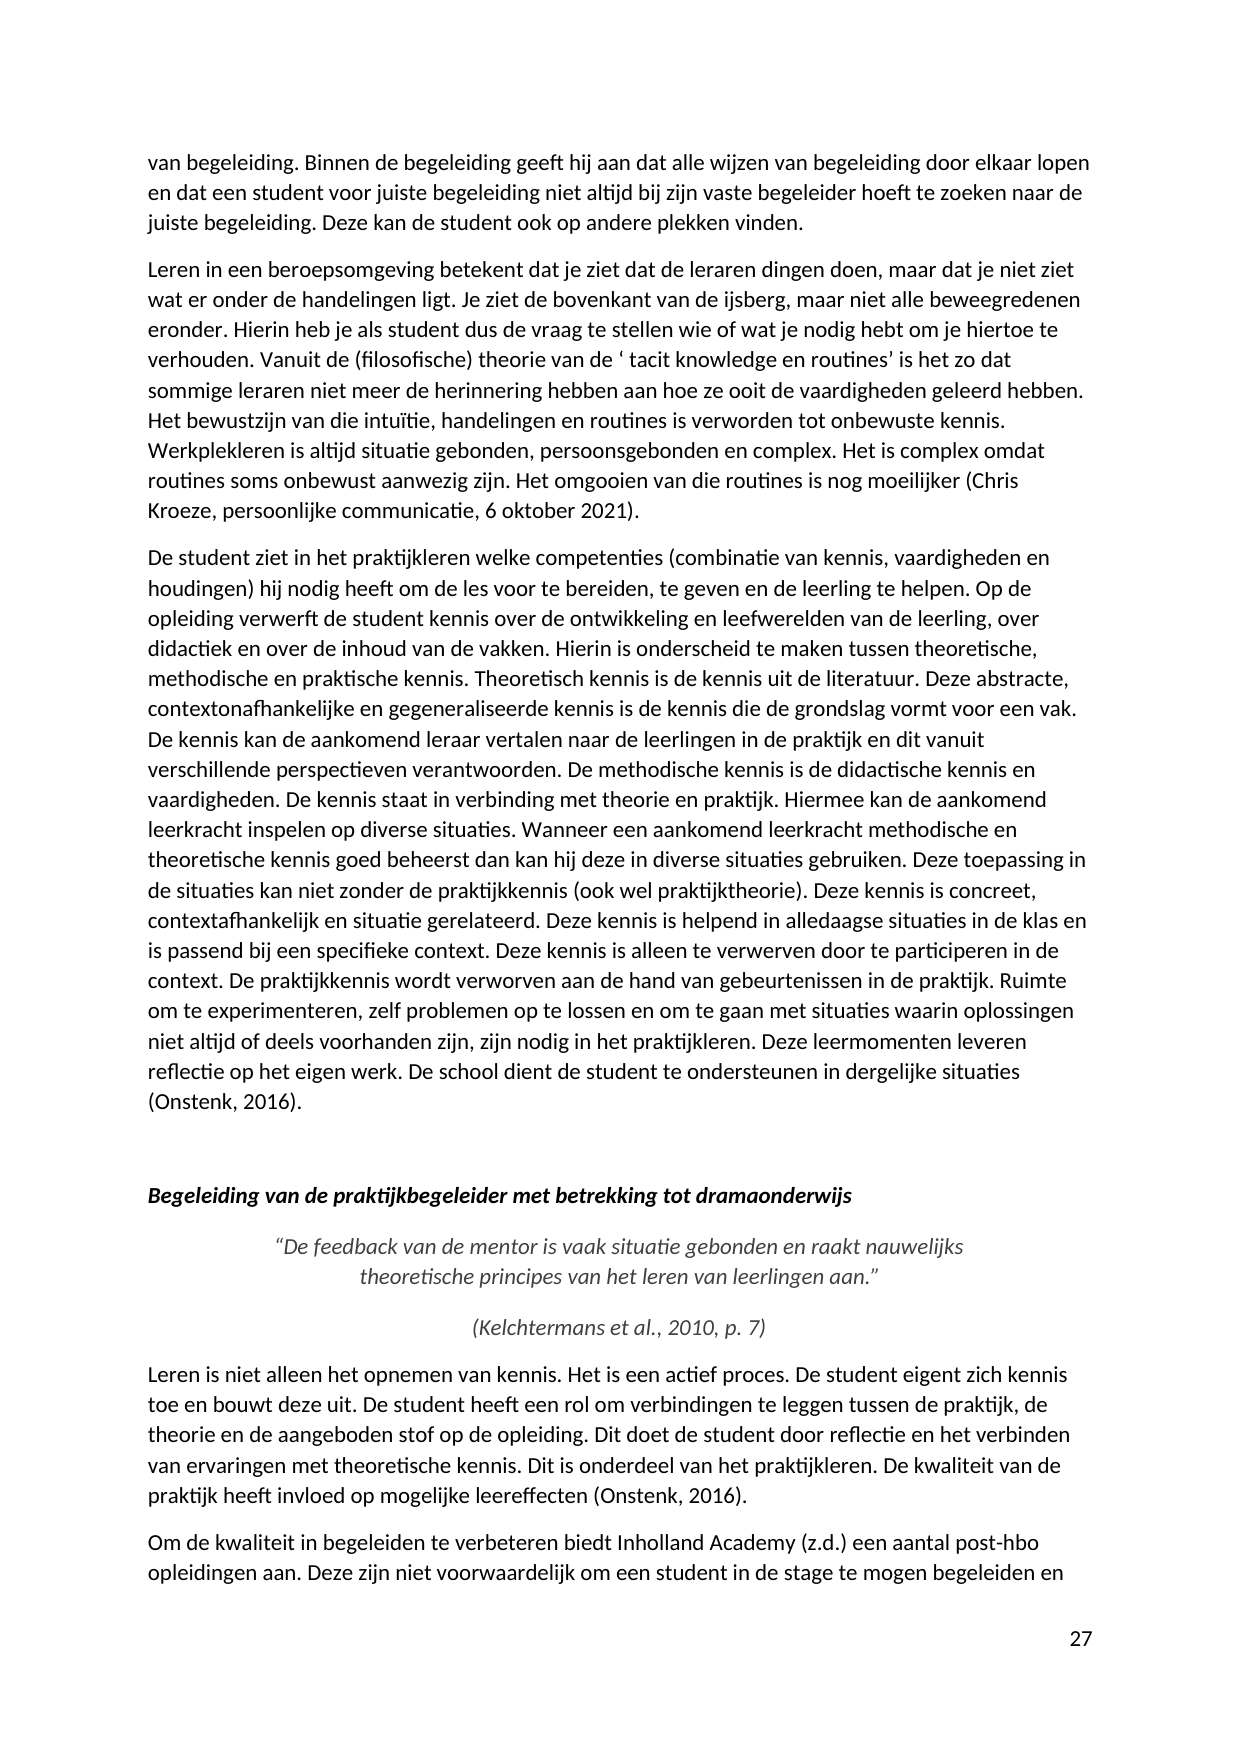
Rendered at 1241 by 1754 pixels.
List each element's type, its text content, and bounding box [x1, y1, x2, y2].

text “De feedback van de mentor is vaak situatie gebonden en raakt nauwelijks theoretische principes van het leren van leerlingen aan.” [238, 1232, 1002, 1290]
subtitle Begeleiding van de praktijkbegeleider met betrekking tot dramaonderwijs [148, 1181, 1092, 1209]
text De student ziet in het praktijkleren welke competenties (combinatie van kennis, vaardigheden en houdingen) hij nodig heeft om de les voor te bereiden, te geven en de leerling te helpen. Op de opleiding verwerft de student kennis over de ontwikkeling en leefwerelden van de leerling, over didactiek en over de inhoud van de vakken. Hierin is onderscheid te maken tussen theoretische, methodische en praktische kennis. Theoretisch kennis is de kennis uit de literatuur. Deze abstracte, contextonafhankelijke en gegeneraliseerde kennis is de kennis die de grondslag vormt voor een vak. De kennis kan de aankomend leraar vertalen naar de leerlingen in de praktijk en dit vanuit verschillende perspectieven verantwoorden. De methodische kennis is de didactische kennis en vaardigheden. De kennis staat in verbinding met theorie en praktijk. Hiermee kan de aankomend leerkracht inspelen op diverse situaties. Wanneer een aankomend leerkracht methodische en theoretische kennis goed beheerst dan kan hij deze in diverse situaties gebruiken. Deze toepassing in de situaties kan niet zonder de praktijkkennis (ook wel praktijktheorie). Deze kennis is concreet, contextafhankelijk en situatie gerelateerd. Deze kennis is helpend in alledaagse situaties in de klas en is passend bij een specifieke context. Deze kennis is alleen te verwerven door te participeren in de context. De praktijkkennis wordt verworven aan de hand van gebeurtenissen in de praktijk. Ruimte om te experimenteren, zelf problemen op te lossen en om te gaan met situaties waarin oplossingen niet altijd of deels voorhanden zijn, zijn nodig in het praktijkleren. Deze leermomenten leveren reflectie op het eigen werk. De school dient de student te ondersteunen in dergelijke situaties (Onstenk, 2016). [148, 543, 1092, 1115]
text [148, 148, 1092, 236]
text Leren in een beroepsomgeving betekent dat je ziet dat de leraren dingen doen, maar dat je niet ziet wat er onder de handelingen ligt. Je ziet de bovenkant van de ijsberg, maar niet alle beweegredenen eronder. Hierin heb je als student dus de vraag te stellen wie of wat je nodig hebt om je hiertoe te verhouden. Vanuit de (filosofische) theorie van de ‘ tacit knowledge en routines’ is het zo dat sommige leraren niet meer de herinnering hebben aan hoe ze ooit de vaardigheden geleerd hebben. Het bewustzijn van die intuïtie, handelingen en routines is verworden tot onbewuste kennis. Werkplekleren is altijd situatie gebonden, persoonsgebonden en complex. Het is complex omdat routines soms onbewust aanwezig zijn. Het omgooien van die routines is nog moeilijker (Chris Kroeze, persoonlijke communicatie, 6 oktober 2021). [148, 255, 1092, 525]
text (Kelchtermans et al., 2010, p. 7) [238, 1313, 1002, 1341]
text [148, 1528, 1092, 1586]
text Leren is niet alleen het opnemen van kennis. Het is een actief proces. De student eigent zich kennis toe en bouwt deze uit. De student heeft een rol om verbindingen te leggen tussen de praktijk, de theorie en de aangeboden stof op de opleiding. Dit doet de student door reflectie en het verbinden van ervaringen met theoretische kennis. Dit is onderdeel van het praktijkleren. De kwaliteit van de praktijk heeft invloed op mogelijke leereffecten (Onstenk, 2016). [148, 1360, 1092, 1509]
